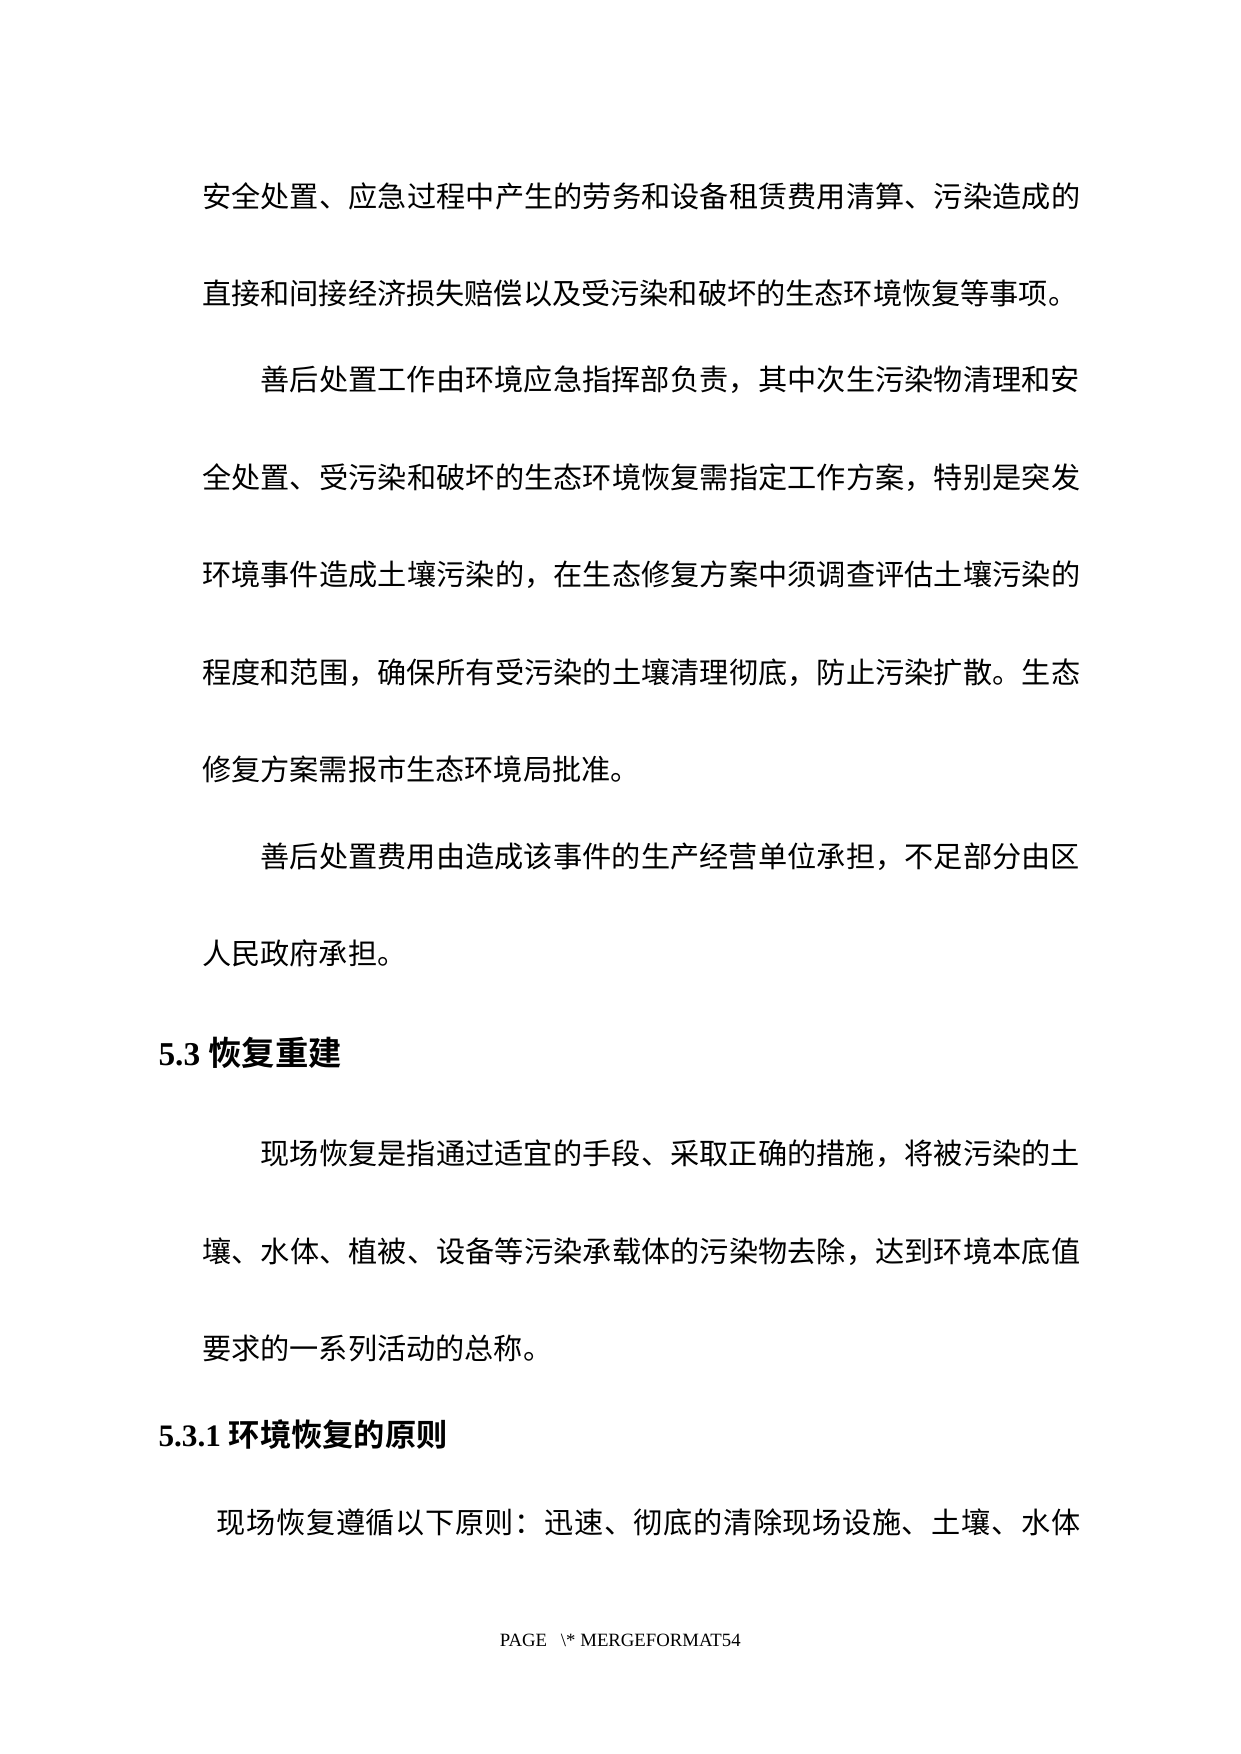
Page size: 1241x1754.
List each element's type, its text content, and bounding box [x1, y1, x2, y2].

subtitle 恢复重建 [158, 1018, 1082, 1083]
list 环境恢复的原则 [158, 1401, 1082, 1466]
text 善后处置工作由环境应急指挥部负责，其中次生污染物清理和安全处置、受污染和破坏的生态环境恢复需指定工作方案，特别是突发环境事件造成土壤污染的，在生态修复方案中须调查评估土壤污染的程度和范围，确保所有受污染的土壤清理彻底，防止污染扩散。生态修复方案需报市生态环境局批准。 [202, 346, 1082, 801]
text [158, 1488, 1082, 1553]
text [202, 162, 1082, 324]
text 善后处置费用由造成该事件的生产经营单位承担，不足部分由区人民政府承担。 [202, 822, 1082, 984]
text 现场恢复是指通过适宜的手段、采取正确的措施，将被污染的土壤、水体、植被、设备等污染承载体的污染物去除，达到环境本底值要求的一系列活动的总称。 [202, 1119, 1082, 1379]
